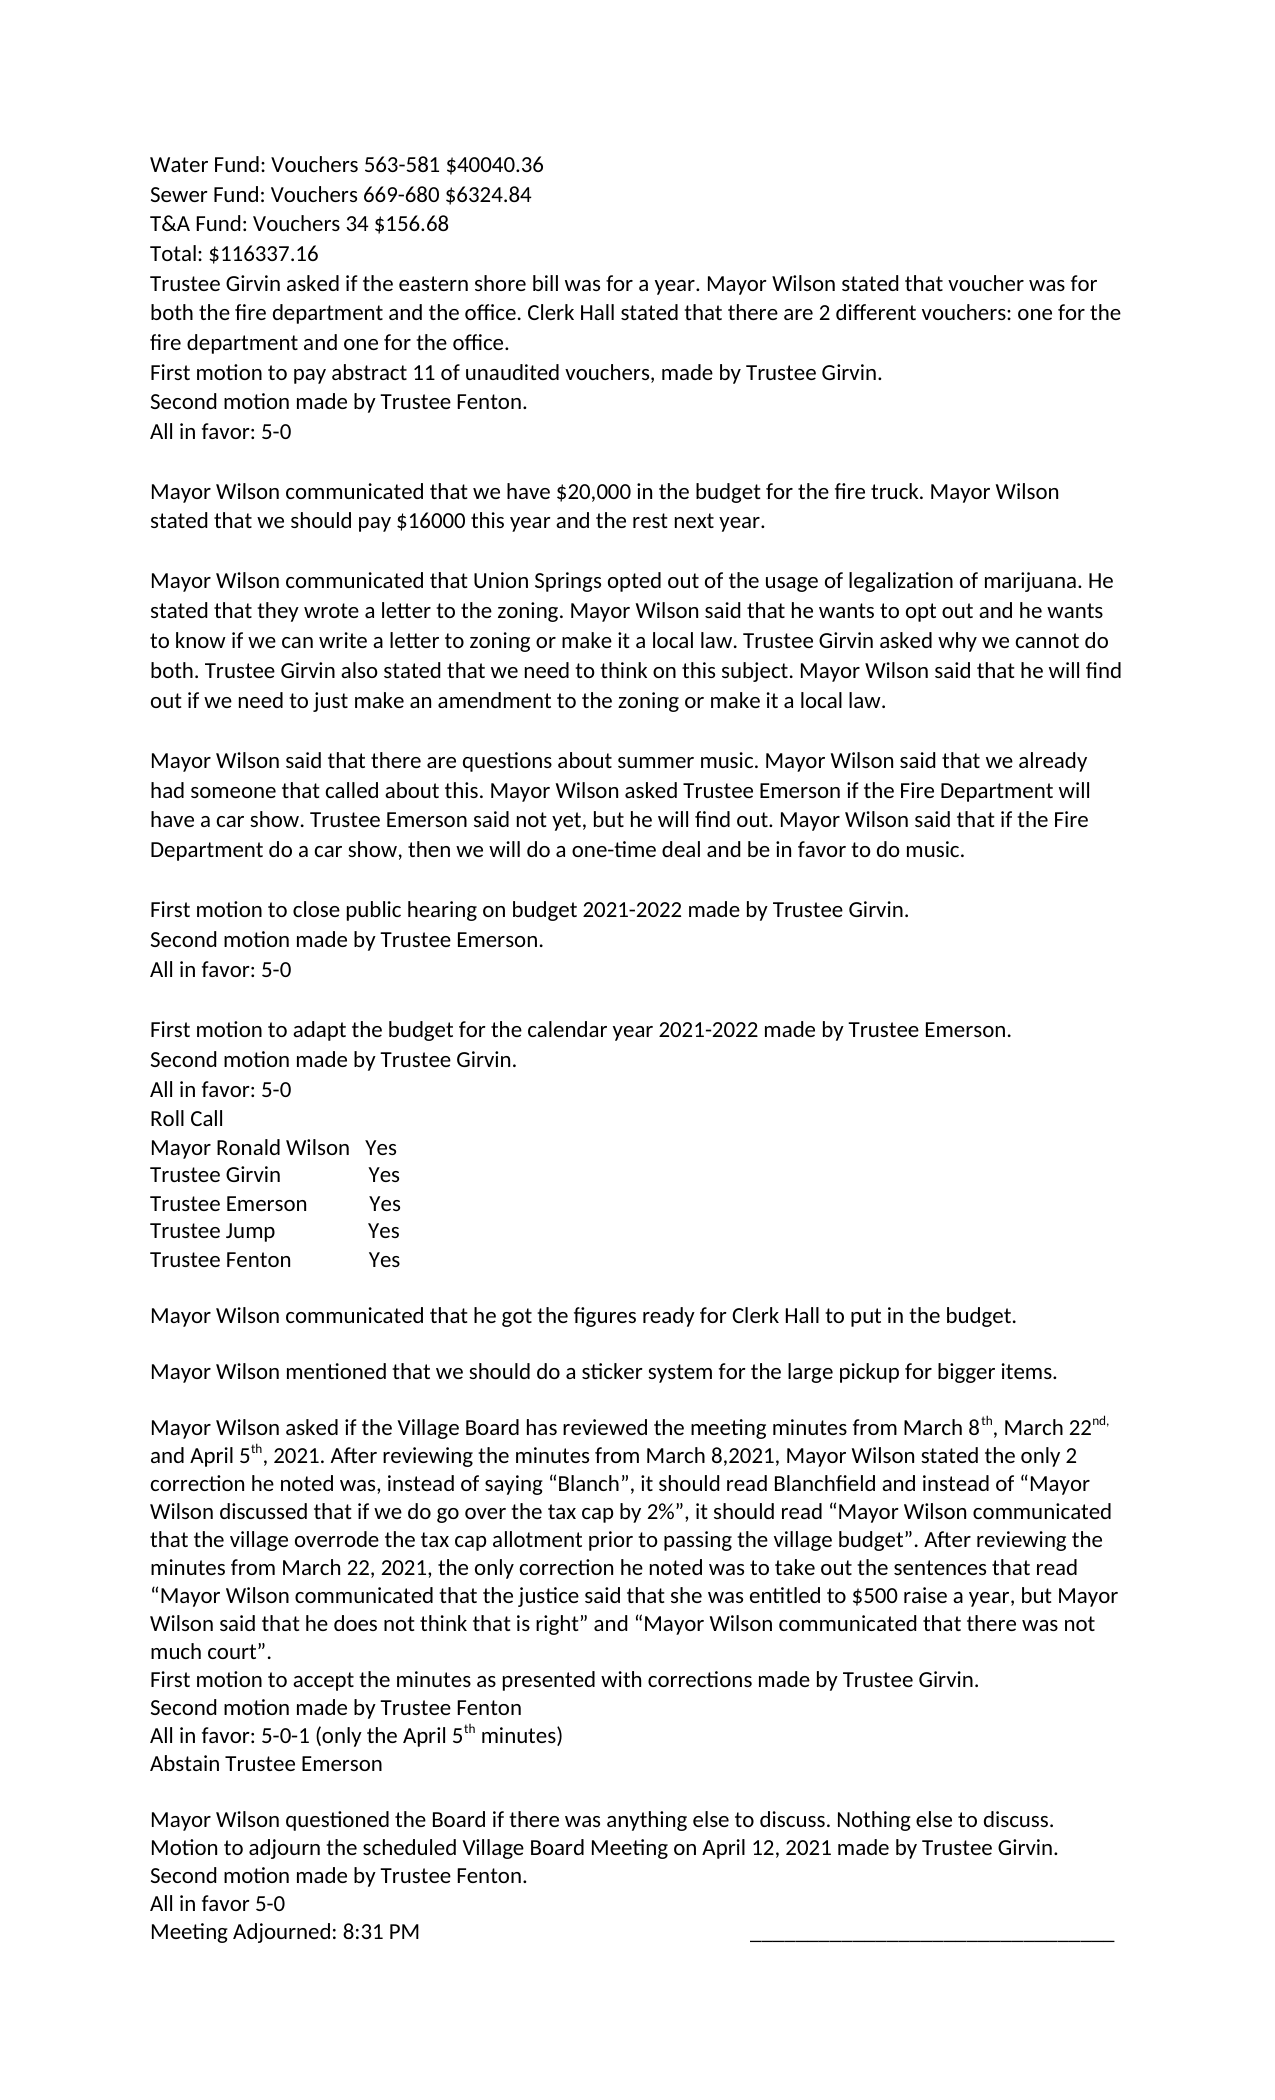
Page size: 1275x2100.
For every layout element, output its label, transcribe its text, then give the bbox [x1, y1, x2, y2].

text Second motion made by Trustee Fenton. [150, 1861, 1125, 1889]
text Trustee Jump Yes [150, 1217, 1125, 1245]
text Second motion made by Trustee Fenton [150, 1693, 1125, 1721]
text Trustee Girvin asked if the eastern shore bill was for a year. Mayor Wilson stated that voucher was for both the fire department and the office. Clerk Hall stated that there are 2 different vouchers: one for the fire department and one for the office. [150, 269, 1125, 356]
text First motion to pay abstract 11 of unaudited vouchers, made by Trustee Girvin. [150, 358, 1125, 386]
text Meeting Adjourned: 8:31 PM ________________________________ [150, 1917, 1125, 1945]
text Total: $116337.16 [150, 239, 1125, 267]
text Mayor Wilson said that there are questions about summer music. Mayor Wilson said that we already had someone that called about this. Mayor Wilson asked Trustee Emerson if the Fire Department will have a car show. Trustee Emerson said not yet, but he will find out. Mayor Wilson said that if the Fire Department do a car show, then we will do a one-time deal and be in favor to do music. [150, 746, 1125, 863]
text Water Fund: Vouchers 563-581 $40040.36 [150, 150, 1125, 178]
text Trustee Girvin Yes [150, 1161, 1125, 1189]
text Trustee Fenton Yes [150, 1245, 1125, 1273]
text All in favor 5-0 [150, 1889, 1125, 1917]
text All in favor: 5-0-1 (only the April 5th minutes) [150, 1721, 1125, 1749]
text Abstain Trustee Emerson [150, 1749, 1125, 1777]
text All in favor: 5-0 [150, 955, 1125, 983]
text Roll Call [150, 1104, 1125, 1133]
text Mayor Wilson questioned the Board if there was anything else to discuss. Nothing else to discuss. Motion to adjourn the scheduled Village Board Meeting on April 12, 2021 made by Trustee Girvin. [150, 1805, 1125, 1861]
text Trustee Emerson Yes [150, 1189, 1125, 1217]
text All in favor: 5-0 [150, 1075, 1125, 1103]
text First motion to close public hearing on budget 2021-2022 made by Trustee Girvin. [150, 895, 1125, 923]
text First motion to adapt the budget for the calendar year 2021-2022 made by Trustee Emerson. [150, 1015, 1125, 1043]
text Mayor Wilson communicated that Union Springs opted out of the usage of legalization of marijuana. He stated that they wrote a letter to the zoning. Mayor Wilson said that he wants to opt out and he wants to know if we can write a letter to zoning or make it a local law. Trustee Girvin asked why we cannot do both. Trustee Girvin also stated that we need to think on this subject. Mayor Wilson said that he will find out if we need to just make an amendment to the zoning or make it a local law. [150, 566, 1125, 714]
text Second motion made by Trustee Fenton. [150, 387, 1125, 416]
text Second motion made by Trustee Girvin. [150, 1045, 1125, 1073]
text Mayor Wilson mentioned that we should do a sticker system for the large pickup for bigger items. [150, 1357, 1125, 1385]
text Mayor Wilson communicated that he got the figures ready for Clerk Hall to put in the budget. [150, 1301, 1125, 1329]
text Mayor Wilson asked if the Village Board has reviewed the meeting minutes from March 8th, March 22nd, and April 5th, 2021. After reviewing the minutes from March 8,2021, Mayor Wilson stated the only 2 correction he noted was, instead of saying “Blanch”, it should read Blanchfield and instead of “Mayor Wilson discussed that if we do go over the tax cap by 2%”, it should read “Mayor Wilson communicated that the village overrode the tax cap allotment prior to passing the village budget”. After reviewing the minutes from March 22, 2021, the only correction he noted was to take out the sentences that read “Mayor Wilson communicated that the justice said that she was entitled to $500 raise a year, but Mayor Wilson said that he does not think that is right” and “Mayor Wilson communicated that there was not much court”. [150, 1413, 1125, 1665]
text Second motion made by Trustee Emerson. [150, 925, 1125, 953]
text Mayor Ronald Wilson Yes [150, 1133, 1125, 1161]
text Mayor Wilson communicated that we have $20,000 in the budget for the fire truck. Mayor Wilson stated that we should pay $16000 this year and the rest next year. [150, 477, 1125, 535]
text T&A Fund: Vouchers 34 $156.68 [150, 209, 1125, 237]
text Sewer Fund: Vouchers 669-680 $6324.84 [150, 180, 1125, 208]
text All in favor: 5-0 [150, 417, 1125, 445]
text First motion to accept the minutes as presented with corrections made by Trustee Girvin. [150, 1665, 1125, 1693]
